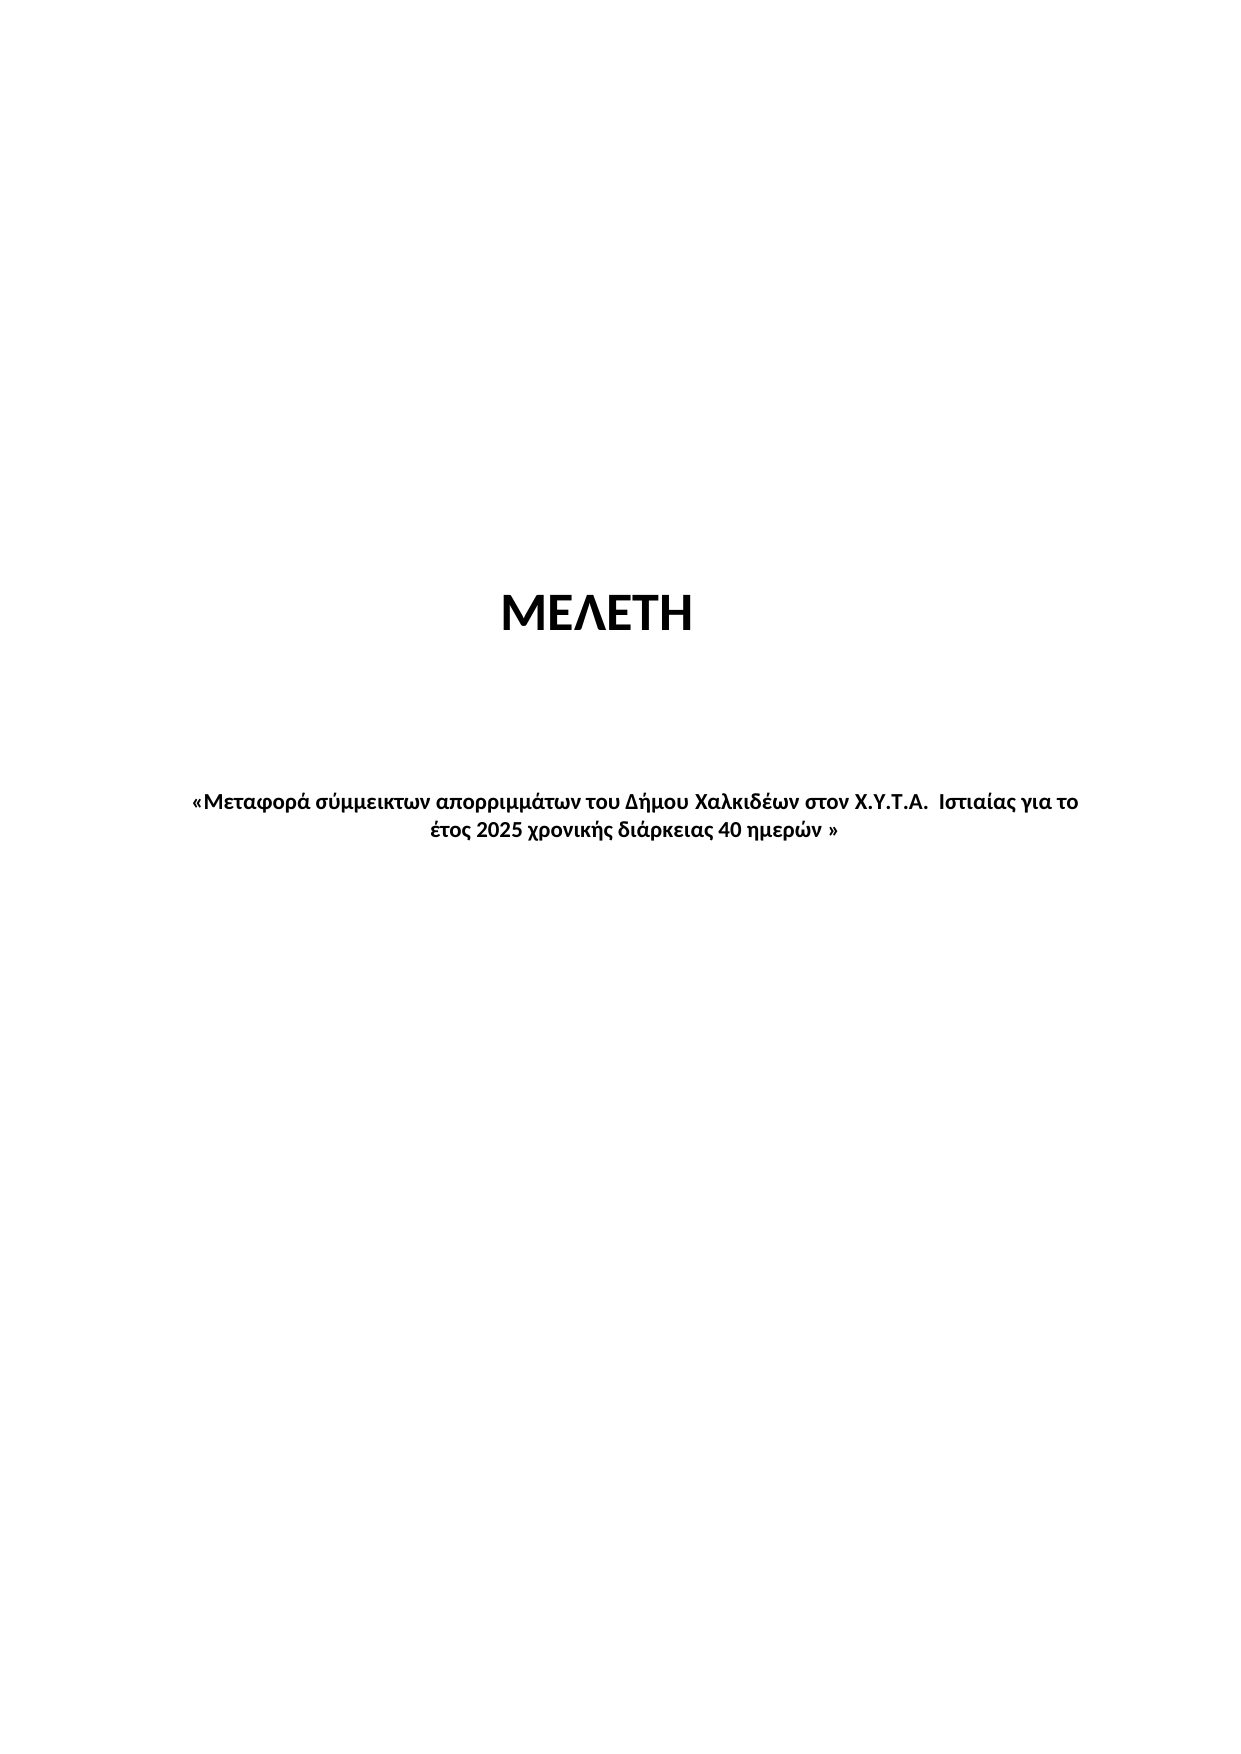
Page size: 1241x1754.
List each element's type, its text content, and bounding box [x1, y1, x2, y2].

text «Μεταφορά σύμμεικτων απορριμμάτων του Δήμου Χαλκιδέων στον Χ.Υ.Τ.Α. Ιστιαίας για το έτος 2025 χρονικής διάρκειας 40 ημερών » [179, 787, 1090, 843]
title ΜΕΛΕΤΗ [148, 578, 1046, 644]
